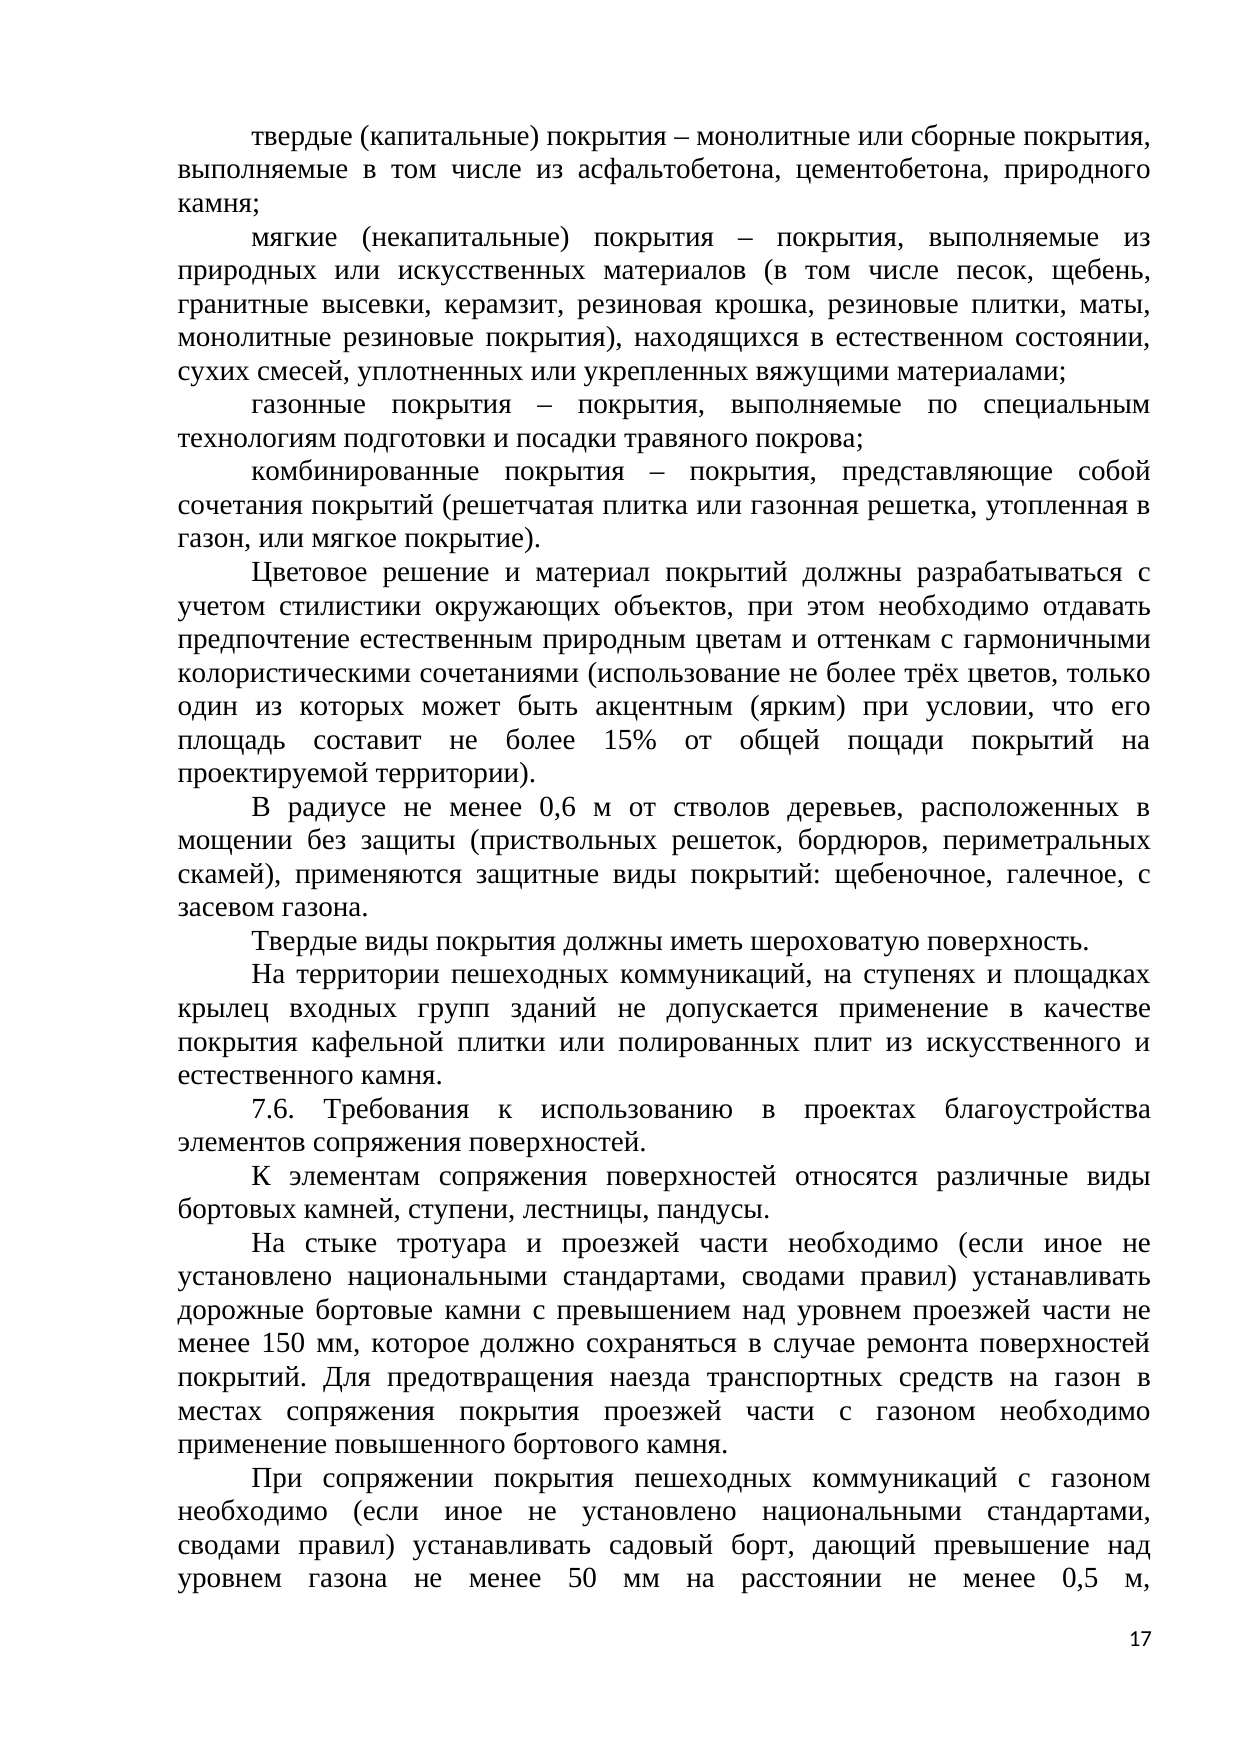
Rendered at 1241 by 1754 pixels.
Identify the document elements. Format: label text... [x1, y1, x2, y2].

title К элементам сопряжения поверхностей относятся различные виды бортовых камней, ступени, лестницы, пандусы. [177, 1158, 1152, 1225]
title Цветовое решение и материал покрытий должны разрабатываться с учетом стилистики окружающих объектов, при этом необходимо отдавать предпочтение естественным природным цветам и оттенкам с гармоничными колористическими сочетаниями (использование не более трёх цветов, только один из которых может быть акцентным (ярким) при условии, что его площадь составит не более 15% от общей пощади покрытий на проектируемой территории). [177, 554, 1152, 789]
title комбинированные покрытия – покрытия, представляющие собой сочетания покрытий (решетчатая плитка или газонная решетка, утопленная в газон, или мягкое покрытие). [177, 453, 1152, 554]
title мягкие (некапитальные) покрытия – покрытия, выполняемые из природных или искусственных материалов (в том числе песок, щебень, гранитные высевки, керамзит, резиновая крошка, резиновые плитки, маты, монолитные резиновые покрытия), находящихся в естественном состоянии, сухих смесей, уплотненных или укрепленных вяжущими материалами; [177, 219, 1152, 386]
title 7.6. Требования к использованию в проектах благоустройства элементов сопряжения поверхностей. [177, 1091, 1152, 1158]
title Твердые виды покрытия должны иметь шероховатую поверхность. [177, 923, 1152, 957]
title твердые (капитальные) покрытия – монолитные или сборные покрытия, выполняемые в том числе из асфальтобетона, цементобетона, природного камня; [177, 118, 1152, 219]
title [177, 1460, 1152, 1594]
title В радиусе не менее 0,6 м от стволов деревьев, расположенных в мощении без защиты (приствольных решеток, бордюров, периметральных скамей), применяются защитные виды покрытий: щебеночное, галечное, с засевом газона. [177, 789, 1152, 923]
title На территории пешеходных коммуникаций, на ступенях и площадках крылец входных групп зданий не допускается применение в качестве покрытия кафельной плитки или полированных плит из искусственного и естественного камня. [177, 957, 1152, 1091]
title На стыке тротуара и проезжей части необходимо (если иное не установлено национальными стандартами, сводами правил) устанавливать дорожные бортовые камни с превышением над уровнем проезжей части не менее 150 мм, которое должно сохраняться в случае ремонта поверхностей покрытий. Для предотвращения наезда транспортных средств на газон в местах сопряжения покрытия проезжей части с газоном необходимо применение повышенного бортового камня. [177, 1225, 1152, 1460]
title газонные покрытия – покрытия, выполняемые по специальным технологиям подготовки и посадки травяного покрова; [177, 386, 1152, 453]
